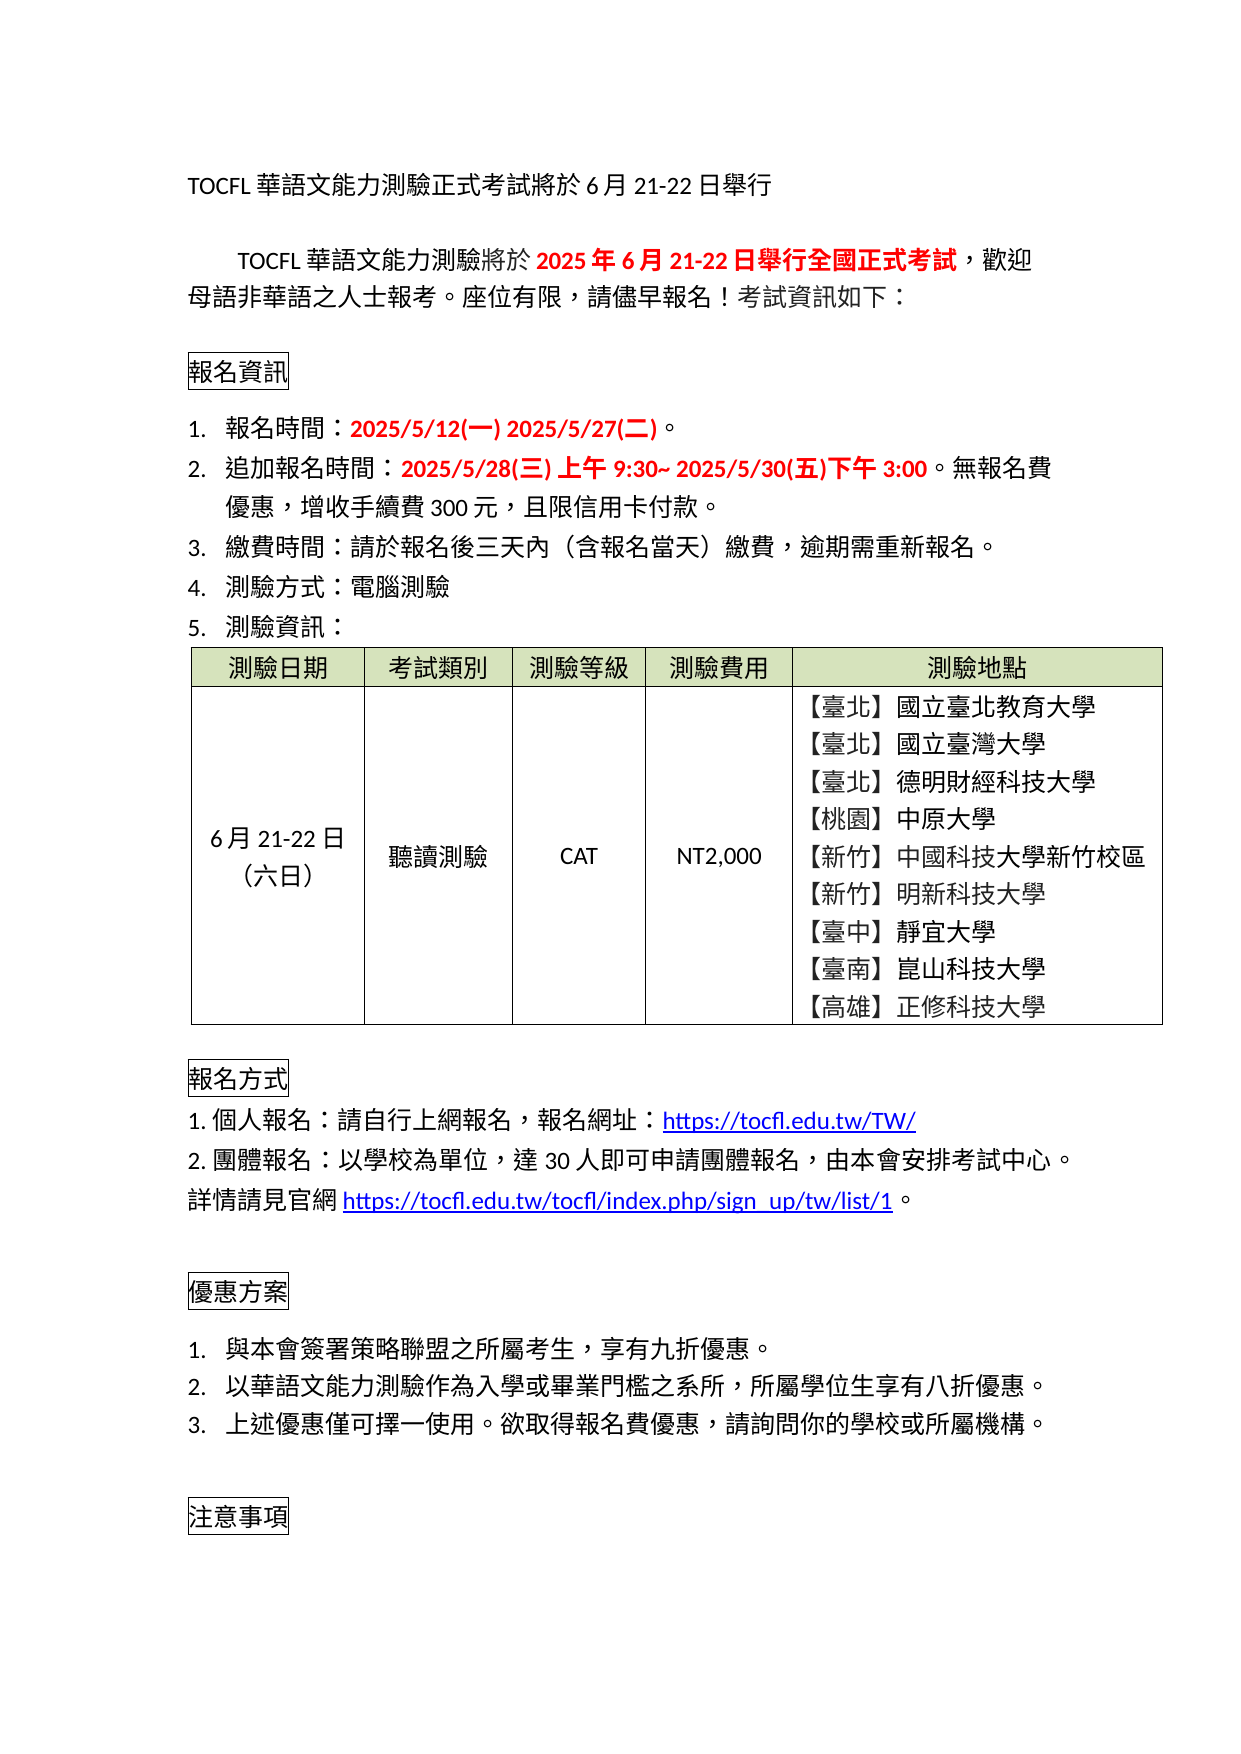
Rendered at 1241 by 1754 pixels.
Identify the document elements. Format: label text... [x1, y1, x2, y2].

list 繳費時間：請於報名後三天內（含報名當天）繳費，逾期需重新報名。 [187, 528, 1053, 564]
table_header 測驗日期 [192, 648, 364, 686]
table_cell NT2,000 [646, 687, 792, 1024]
table_cell 6月21-22日 （六日） [192, 687, 364, 1024]
list 與本會簽署策略聯盟之所屬考生，享有九折優惠。 [187, 1328, 1053, 1366]
table_header 測驗費用 [646, 648, 792, 686]
table_header 測驗地點 [793, 648, 1162, 686]
table_cell 聽讀測驗 [365, 687, 512, 1024]
table_header 測驗等級 [513, 648, 645, 686]
list 報名時間：2025/5/12(一) 2025/5/27(二)。 [187, 408, 1053, 444]
list 以華語文能力測驗作為入學或畢業門檻之系所，所屬學位生享有八折優惠。 [187, 1366, 1053, 1403]
text 2. 團體報名：以學校為單位，達30人即可申請團體報名，由本會安排考試中心。詳情請見官網https://tocfl.edu.tw/tocfl/index.php/sign_up/tw/list/1。 [187, 1140, 1053, 1216]
table_cell CAT [513, 687, 645, 1024]
text TOCFL華語文能力測驗將於2025年6月21-22日舉行全國正式考試，歡迎母語非華語之人士報考。座位有限，請儘早報名！考試資訊如下： [187, 239, 1053, 314]
text 報名資訊 [187, 333, 1053, 408]
list 測驗資訊： [187, 607, 1053, 643]
list 上述優惠僅可擇一使用。欲取得報名費優惠，請詢問你的學校或所屬機構。 [187, 1403, 1053, 1441]
text 注意事項 [187, 1478, 1053, 1553]
text TOCFL華語文能力測驗正式考試將於6月21-22日舉行 [187, 164, 1053, 202]
text 優惠方案 [187, 1253, 1053, 1328]
table_cell 【臺北】國立臺北教育大學 【臺北】國立臺灣大學 【臺北】德明財經科技大學 【桃園】中原大學 【新竹】中國科技大學新竹校區 【新竹】明新科技大學 【臺中】靜宜大學 【臺南】崑山科技大學 【高雄】正修科技大學 [793, 687, 1162, 1024]
table_header 考試類別 [365, 648, 512, 686]
list 測驗方式：電腦測驗 [187, 567, 1053, 604]
list 追加報名時間：2025/5/28(三) 上午9:30~ 2025/5/30(五)下午3:00。無報名費優惠，增收手續費300元，且限信用卡付款。 [187, 448, 1053, 524]
text 報名方式 1. 個人報名：請自行上網報名，報名網址：https://tocfl.edu.tw/TW/ [187, 1059, 1053, 1137]
